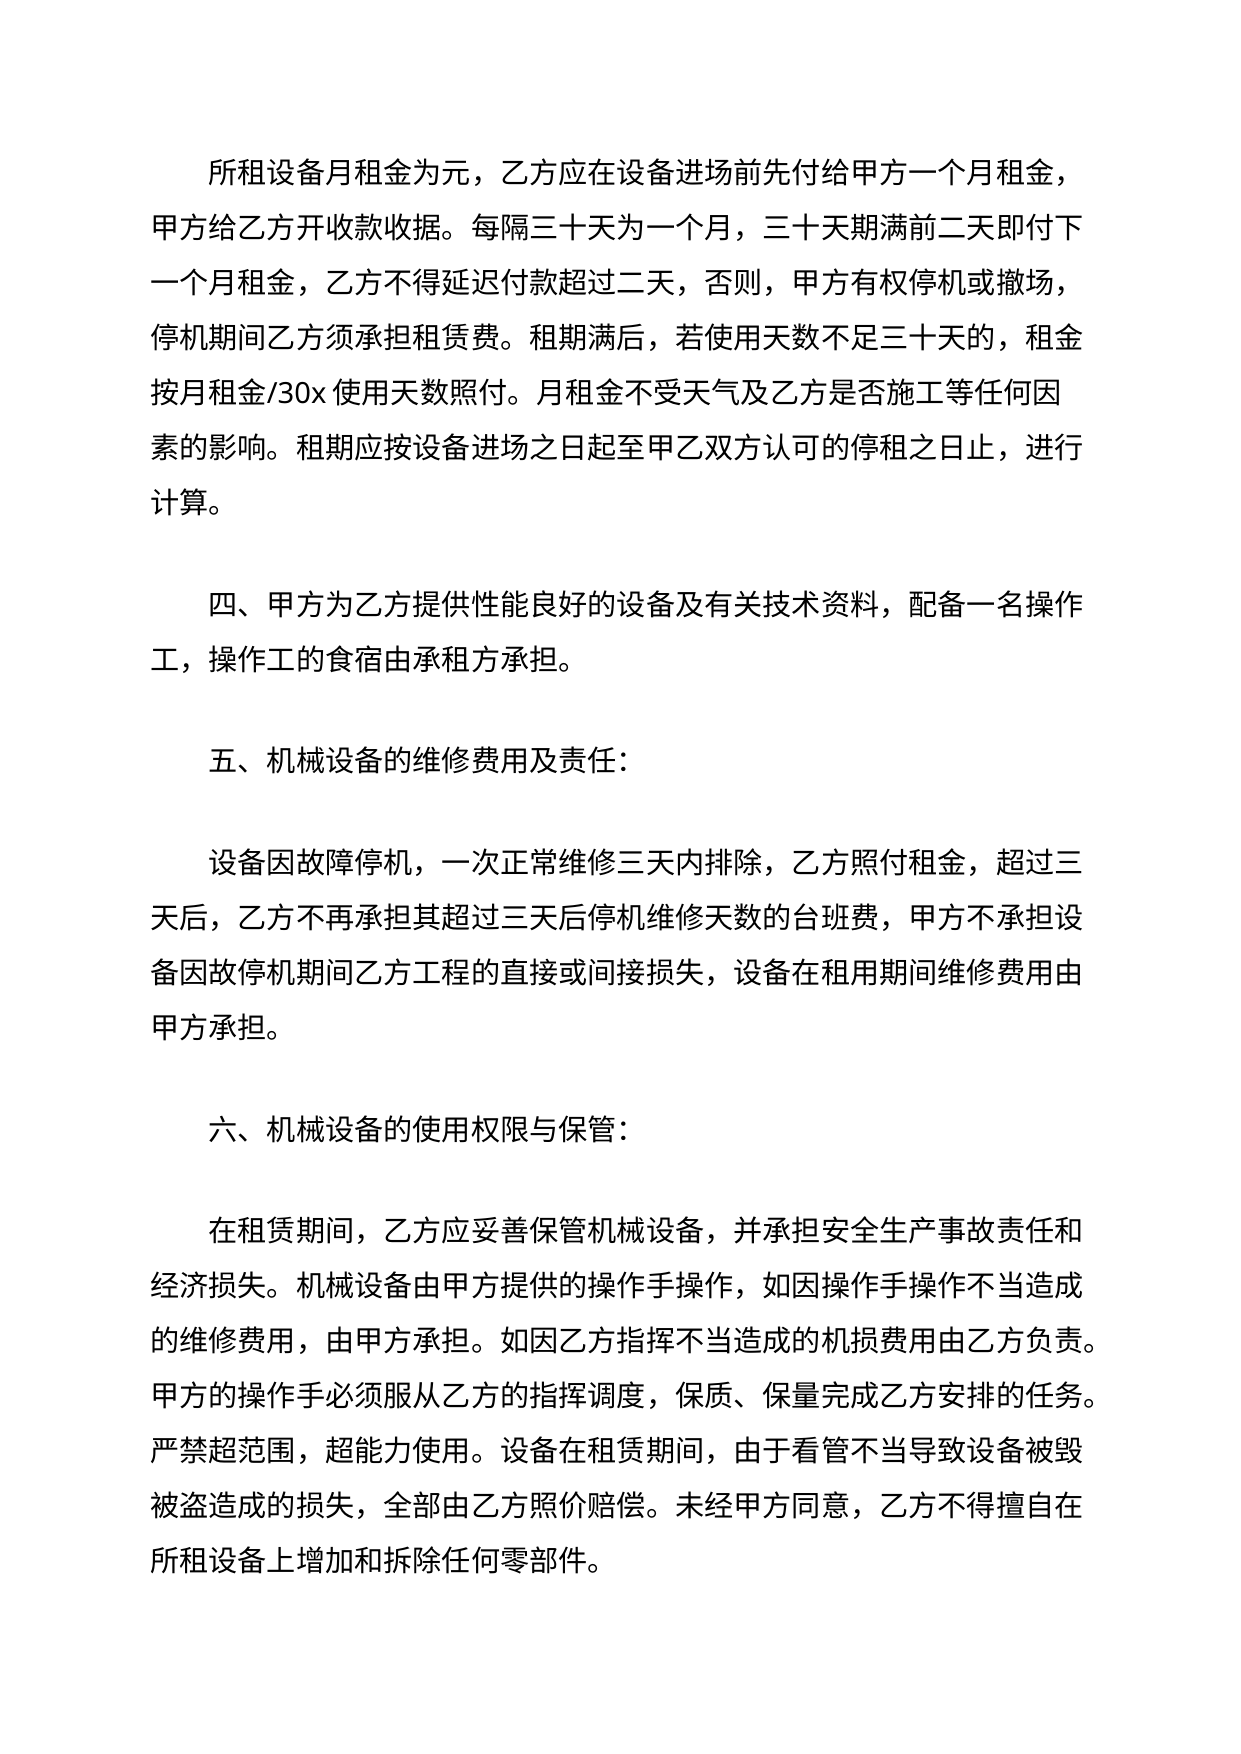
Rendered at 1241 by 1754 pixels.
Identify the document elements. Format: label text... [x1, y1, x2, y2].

text 所租设备月租金为元，乙方应在设备进场前先付给甲方一个月租金，甲方给乙方开收款收据。每隔三十天为一个月，三十天期满前二天即付下一个月租金，乙方不得延迟付款超过二天，否则，甲方有权停机或撤场，停机期间乙方须承担租赁费。租期满后，若使用天数不足三十天的，租金按月租金/30x使用天数照付。月租金不受天气及乙方是否施工等任何因素的影响。租期应按设备进场之日起至甲乙双方认可的停租之日止，进行计算。 [150, 150, 1090, 522]
text 设备因故障停机，一次正常维修三天内排除，乙方照付租金，超过三天后，乙方不再承担其超过三天后停机维修天数的台班费，甲方不承担设备因故停机期间乙方工程的直接或间接损失，设备在租用期间维修费用由甲方承担。 [150, 840, 1090, 1047]
text 在租赁期间，乙方应妥善保管机械设备，并承担安全生产事故责任和经济损失。机械设备由甲方提供的操作手操作，如因操作手操作不当造成的维修费用，由甲方承担。如因乙方指挥不当造成的机损费用由乙方负责。甲方的操作手必须服从乙方的指挥调度，保质、保量完成乙方安排的任务。严禁超范围，超能力使用。设备在租赁期间，由于看管不当导致设备被毁被盗造成的损失，全部由乙方照价赔偿。未经甲方同意，乙方不得擅自在所租设备上增加和拆除任何零部件。 [150, 1208, 1090, 1579]
text 四、甲方为乙方提供性能良好的设备及有关技术资料，配备一名操作工，操作工的食宿由承租方承担。 [150, 581, 1090, 678]
text 五、机械设备的维修费用及责任： [150, 738, 1090, 780]
text 六、机械设备的使用权限与保管： [150, 1106, 1090, 1148]
